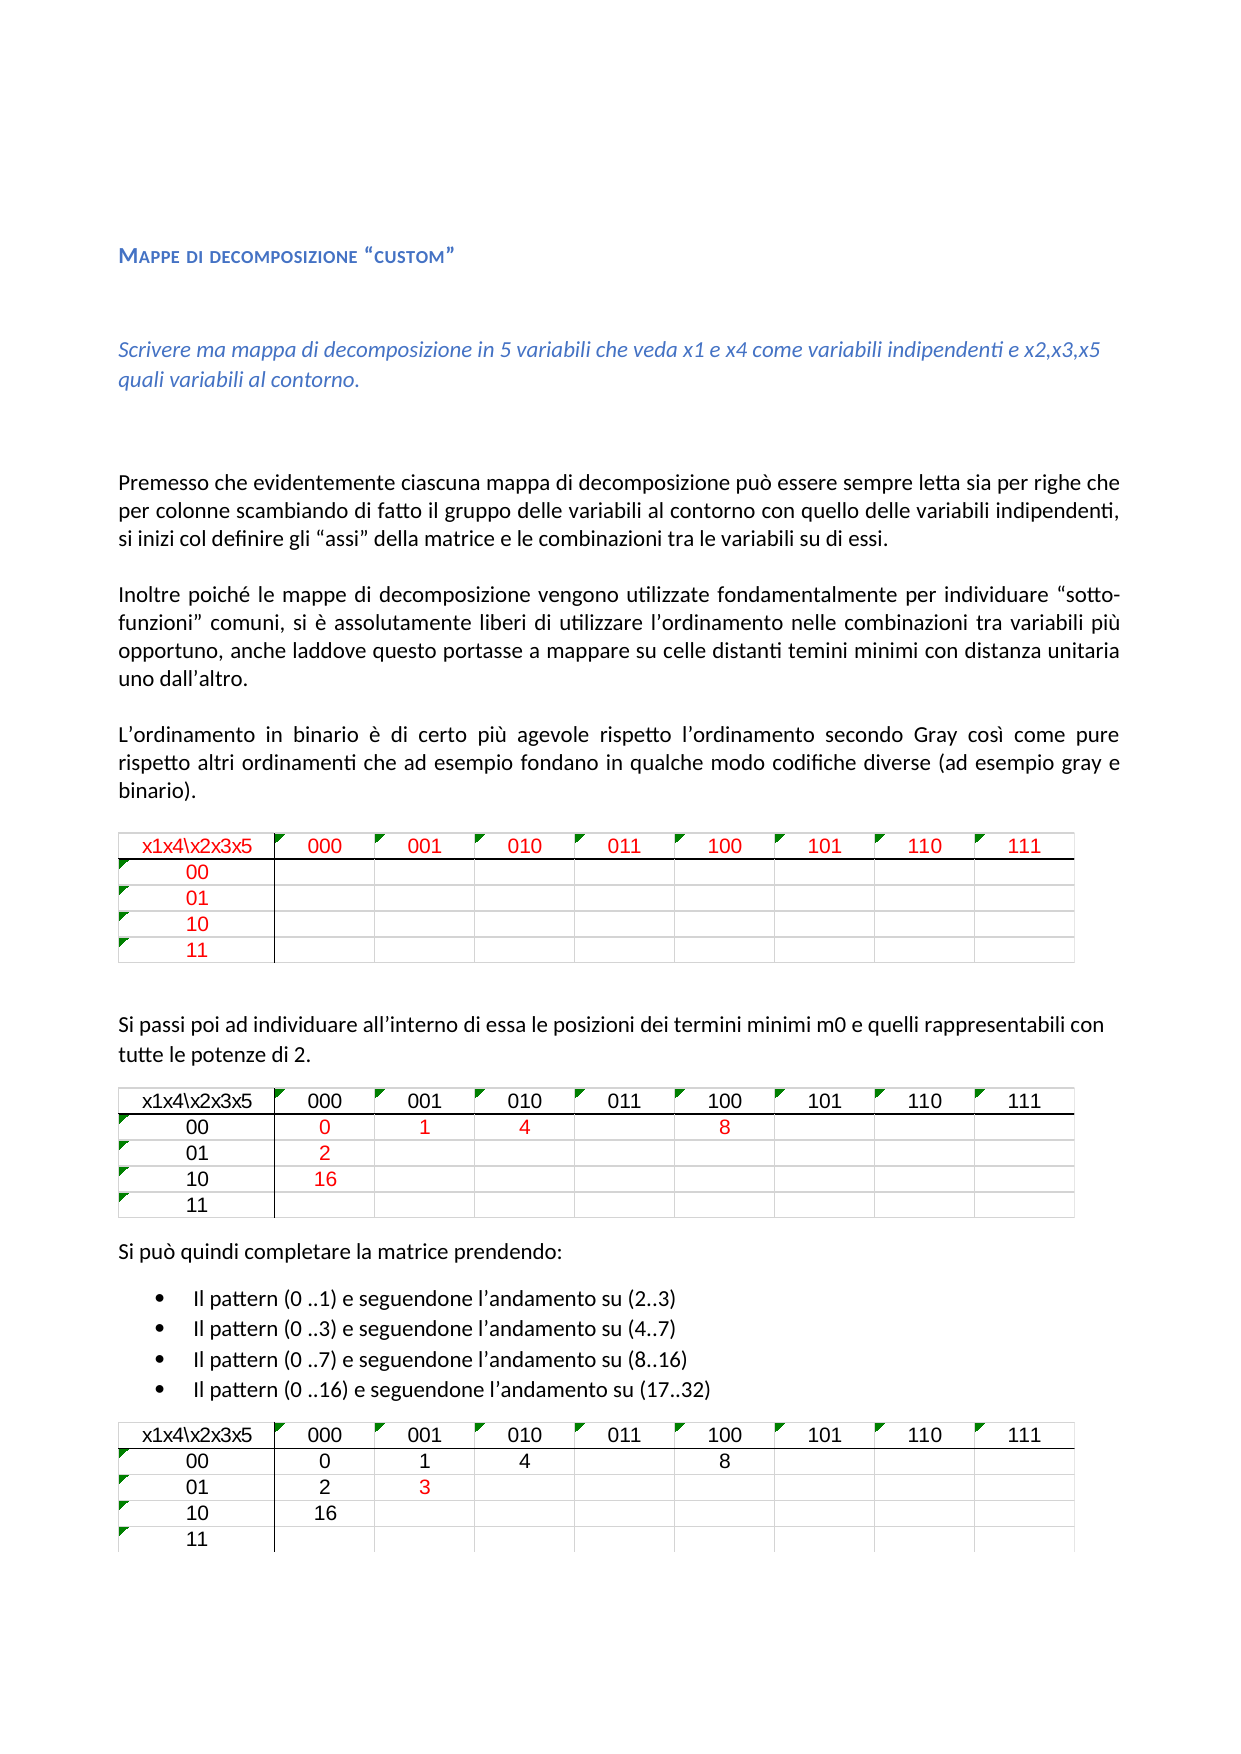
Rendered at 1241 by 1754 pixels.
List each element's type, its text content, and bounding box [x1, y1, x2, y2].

text L’ordinamento in binario è di certo più agevole rispetto l’ordinamento secondo Gray così come pure rispetto altri ordinamenti che ad esempio fondano in qualche modo codifiche diverse (ad esempio gray e binario). [118, 692, 1122, 804]
text Inoltre poiché le mappe di decomposizione vengono utilizzate fondamentalmente per individuare “sotto-funzioni” comuni, si è assolutamente liberi di utilizzare l’ordinamento nelle combinazioni tra variabili più opportuno, anche laddove questo portasse a mappare su celle distanti temini minimi con distanza unitaria uno dall’altro. [118, 552, 1122, 692]
text Si può quindi completare la matrice prendendo: [118, 1237, 1122, 1265]
list Il pattern (0 ..3) e seguendone l’andamento su (4..7) [156, 1314, 1122, 1342]
text Mappe di decomposizione “custom” [118, 241, 1122, 269]
list Il pattern (0 ..1) e seguendone l’andamento su (2..3) [156, 1284, 1122, 1312]
list Il pattern (0 ..7) e seguendone l’andamento su (8..16) [156, 1345, 1122, 1373]
text Premesso che evidentemente ciascuna mappa di decomposizione può essere sempre letta sia per righe che per colonne scambiando di fatto il gruppo delle variabili al contorno con quello delle variabili indipendenti, si inizi col definire gli “assi” della matrice e le combinazioni tra le variabili su di essi. [118, 468, 1122, 552]
text Scrivere ma mappa di decomposizione in 5 variabili che veda x1 e x4 come variabili indipendenti e x2,x3,x5 quali variabili al contorno. [118, 335, 1122, 393]
list Il pattern (0 ..16) e seguendone l’andamento su (17..32) [156, 1375, 1122, 1403]
text Si passi poi ad individuare all’interno di essa le posizioni dei termini minimi m0 e quelli rappresentabili con tutte le potenze di 2. [118, 1010, 1122, 1069]
